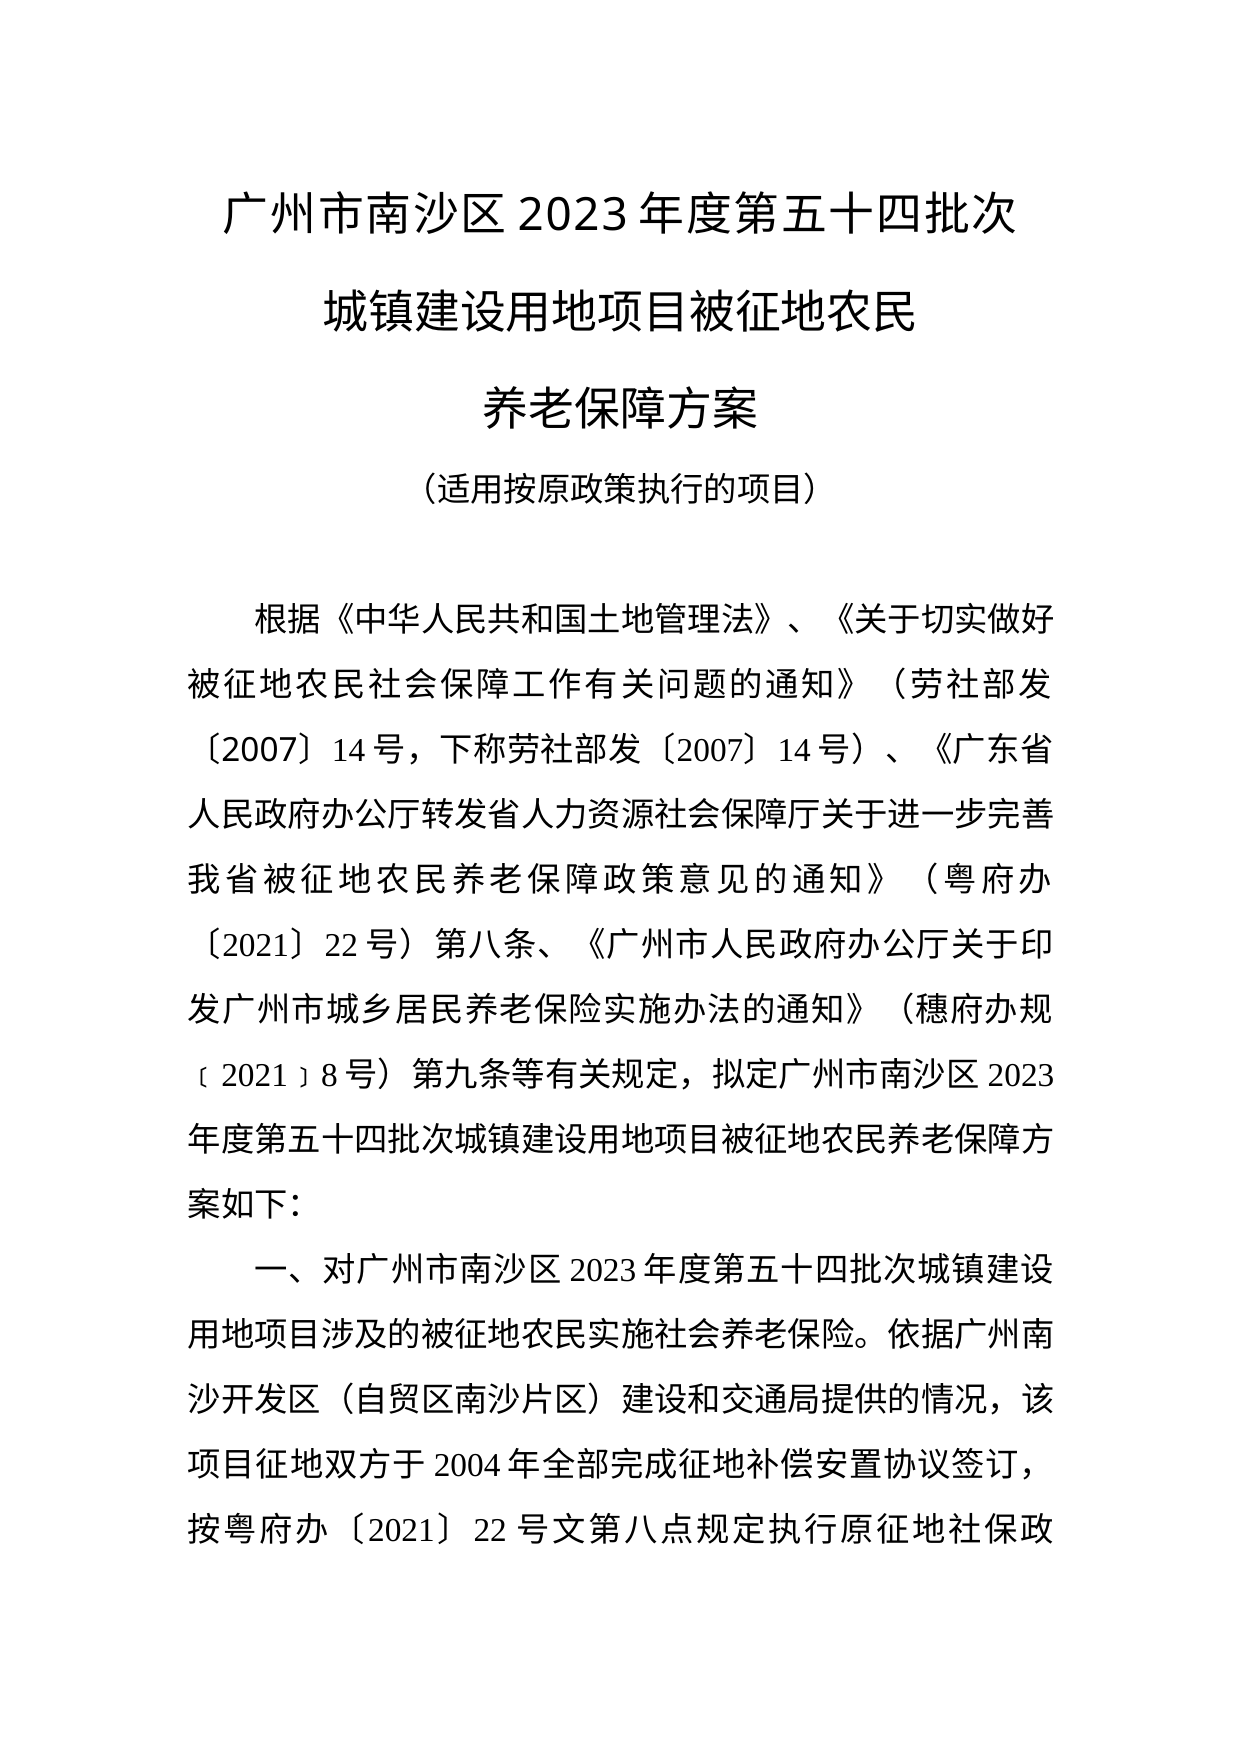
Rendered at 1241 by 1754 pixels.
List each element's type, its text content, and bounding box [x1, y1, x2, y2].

text 城镇建设用地项目被征地农民 [187, 259, 1053, 357]
text 养老保障方案 [187, 357, 1053, 454]
text （适用按原政策执行的项目） [187, 454, 1053, 519]
text 广州市南沙区2023年度第五十四批次 [187, 162, 1053, 259]
text 根据《中华人民共和国土地管理法》、《关于切实做好被征地农民社会保障工作有关问题的通知》（劳社部发〔2007〕14号，下称劳社部发〔2007〕14号）、《广东省人民政府办公厅转发省人力资源社会保障厅关于进一步完善我省被征地农民养老保障政策意见的通知》（粤府办〔2021〕22号）第八条、《广州市人民政府办公厅关于印发广州市城乡居民养老保险实施办法的通知》（穗府办规﹝2021﹞8号）第九条等有关规定，拟定广州市南沙区2023年度第五十四批次城镇建设用地项目被征地农民养老保障方案如下： [187, 584, 1054, 1234]
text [187, 1234, 1054, 1559]
